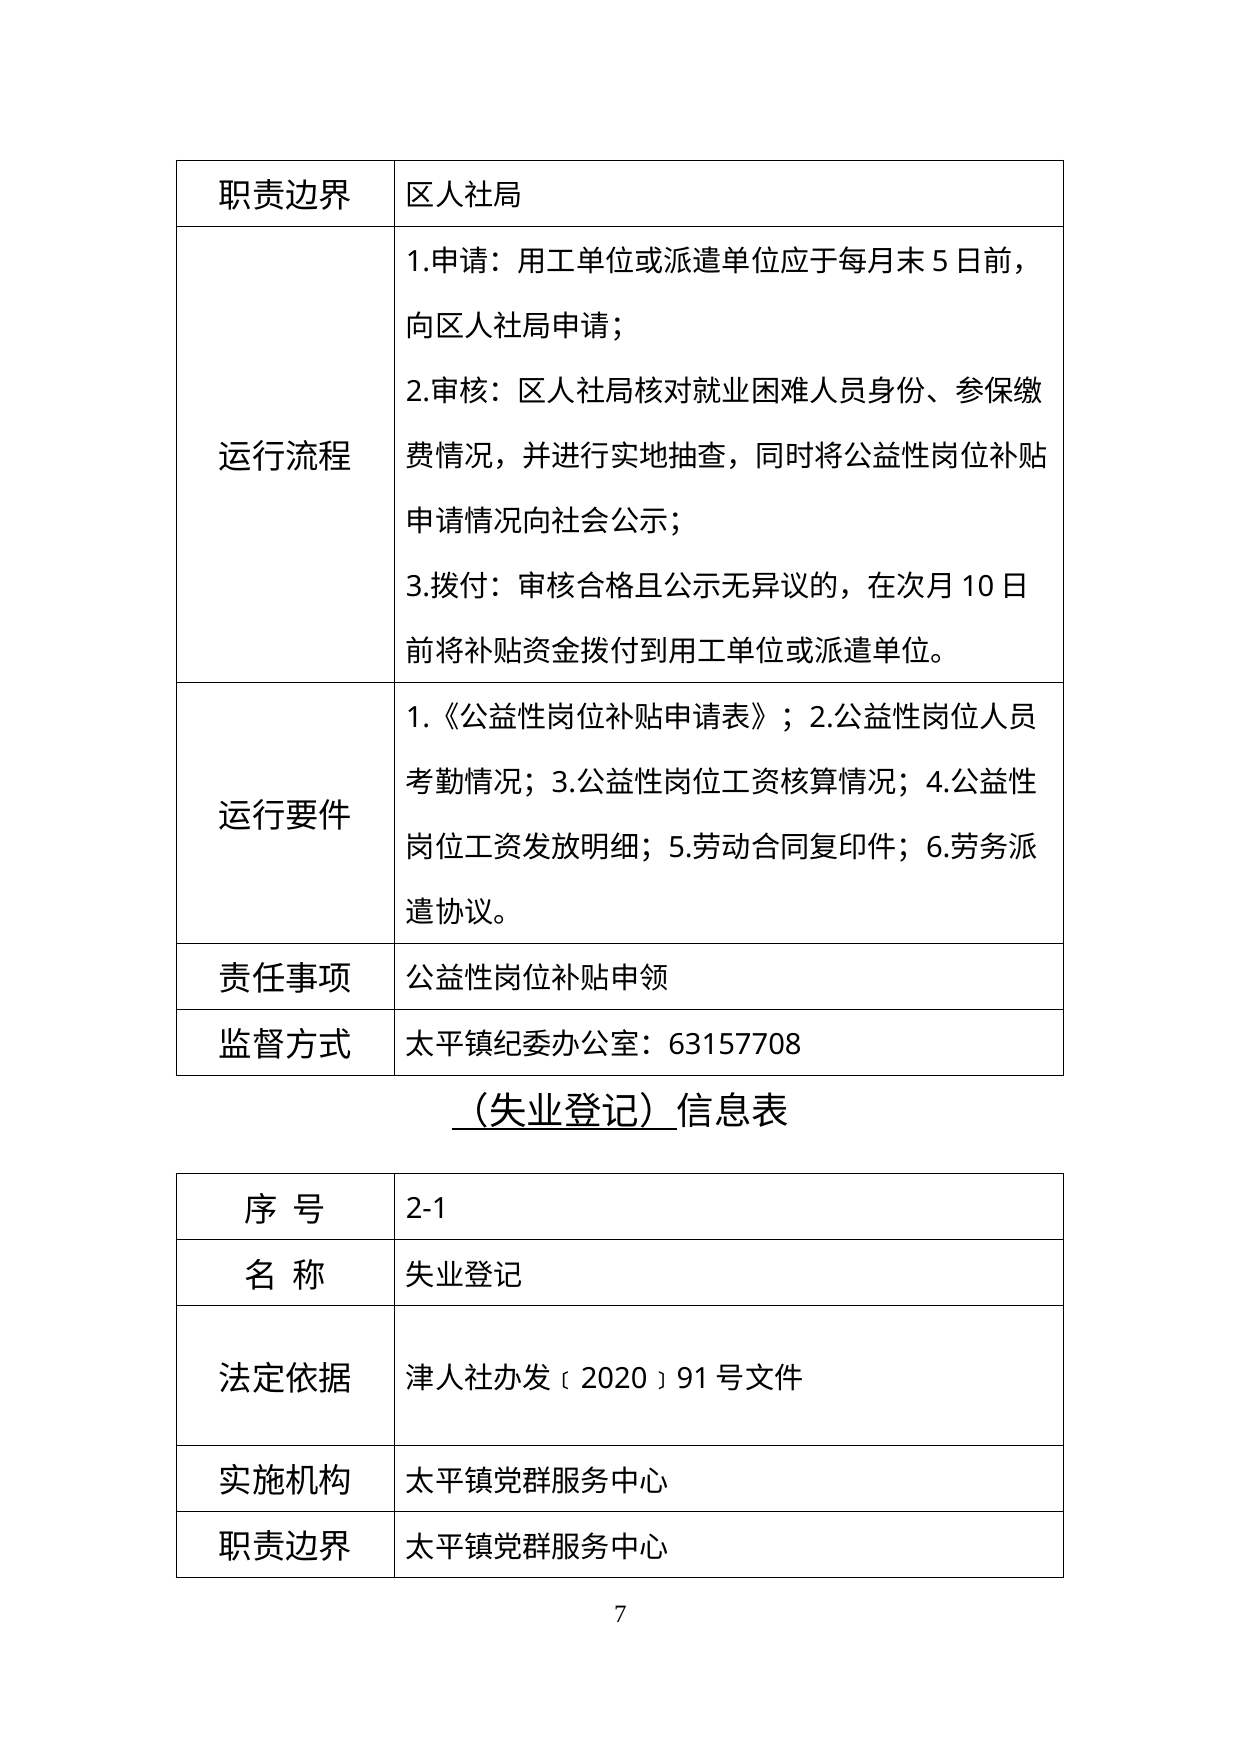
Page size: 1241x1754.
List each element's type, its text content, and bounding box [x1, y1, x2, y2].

table_header 序 号 [177, 1174, 394, 1239]
table_cell 实施机构 [177, 1446, 394, 1511]
table_cell 名 称 [177, 1240, 394, 1305]
table_cell 公益性岗位补贴申领 [395, 944, 1063, 1009]
table_cell 1.《公益性岗位补贴申请表》；2.公益性岗位人员考勤情况；3.公益性岗位工资核算情况；4.公益性岗位工资发放明细；5.劳动合同复印件；6.劳务派遣协议。 [395, 683, 1063, 943]
table_cell 太平镇纪委办公室：63157708 [395, 1010, 1063, 1075]
table_cell 责任事项 [177, 944, 394, 1009]
table_cell 太平镇党群服务中心 [395, 1512, 1063, 1577]
table_cell 1.申请：用工单位或派遣单位应于每月末5日前，向区人社局申请； 2.审核：区人社局核对就业困难人员身份、参保缴费情况，并进行实地抽查，同时将公益性岗位补贴申请情况向社会公示； 3.拨付：审核合格且公示无异议的，在次月10日前将补贴资金拨付到用工单位或派遣单位。 [395, 227, 1063, 682]
table_cell 监督方式 [177, 1010, 394, 1075]
table_cell 太平镇党群服务中心 [395, 1446, 1063, 1511]
table_cell 职责边界 [177, 161, 394, 226]
table_cell 失业登记 [395, 1240, 1063, 1305]
table_cell 运行流程 [177, 227, 394, 682]
table_cell 运行要件 [177, 683, 394, 943]
table_cell 区人社局 [395, 161, 1063, 226]
text （失业登记）信息表 [165, 1076, 1075, 1141]
table_header 2-1 [395, 1174, 1063, 1239]
table_cell 法定依据 [177, 1306, 394, 1445]
table_cell 职责边界 [177, 1512, 394, 1577]
table_cell 津人社办发﹝2020﹞91号文件 [395, 1306, 1063, 1445]
